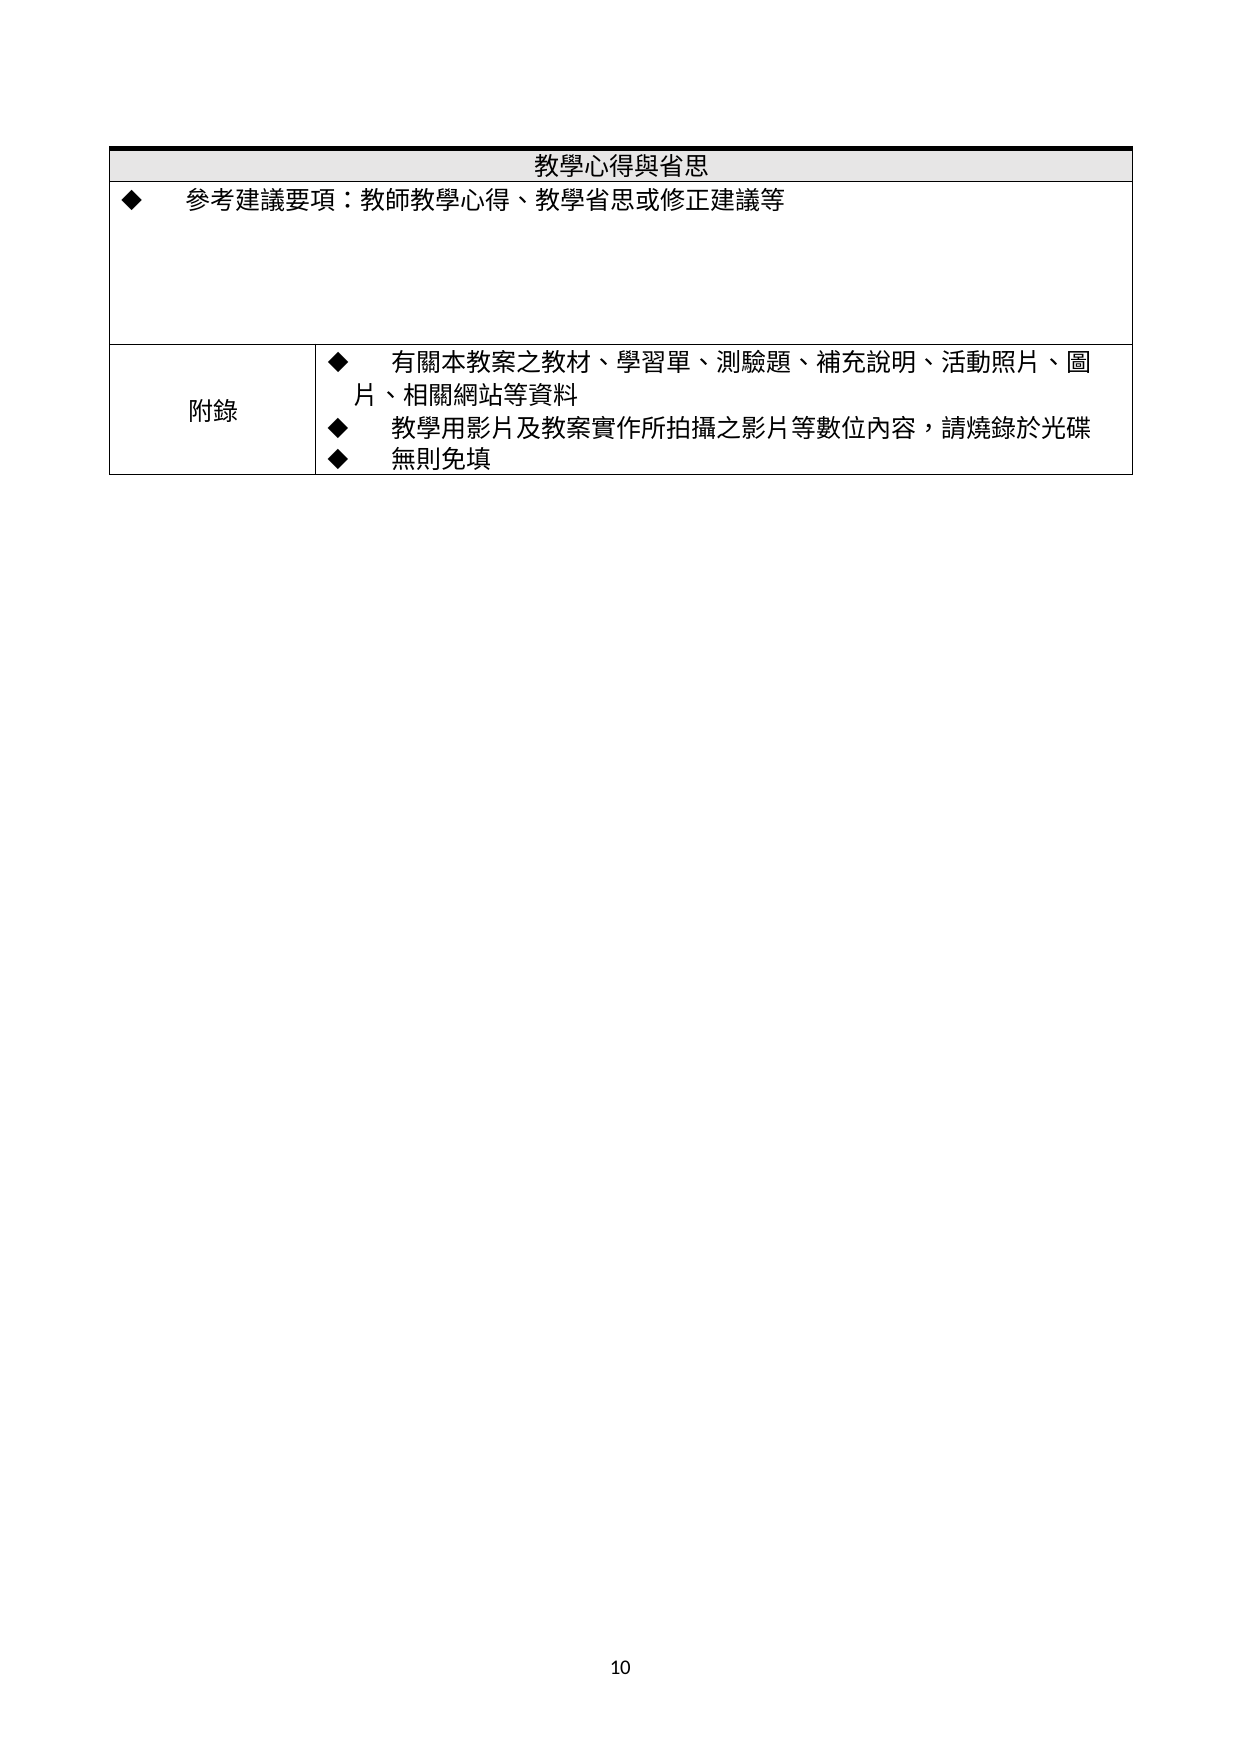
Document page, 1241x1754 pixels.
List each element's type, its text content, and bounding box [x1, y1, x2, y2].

table_cell 有關本教案之教材、學習單、測驗題、補充說明、活動照片、圖片、相關網站等資料 教學用影片及教案實作所拍攝之影片等數位內容，請燒錄於光碟 無則免填 [316, 345, 1132, 474]
table_header 教學心得與省思 [110, 151, 1132, 181]
table_cell 參考建議要項：教師教學心得、教學省思或修正建議等 [110, 182, 1132, 343]
table_cell 附錄 [110, 345, 315, 474]
